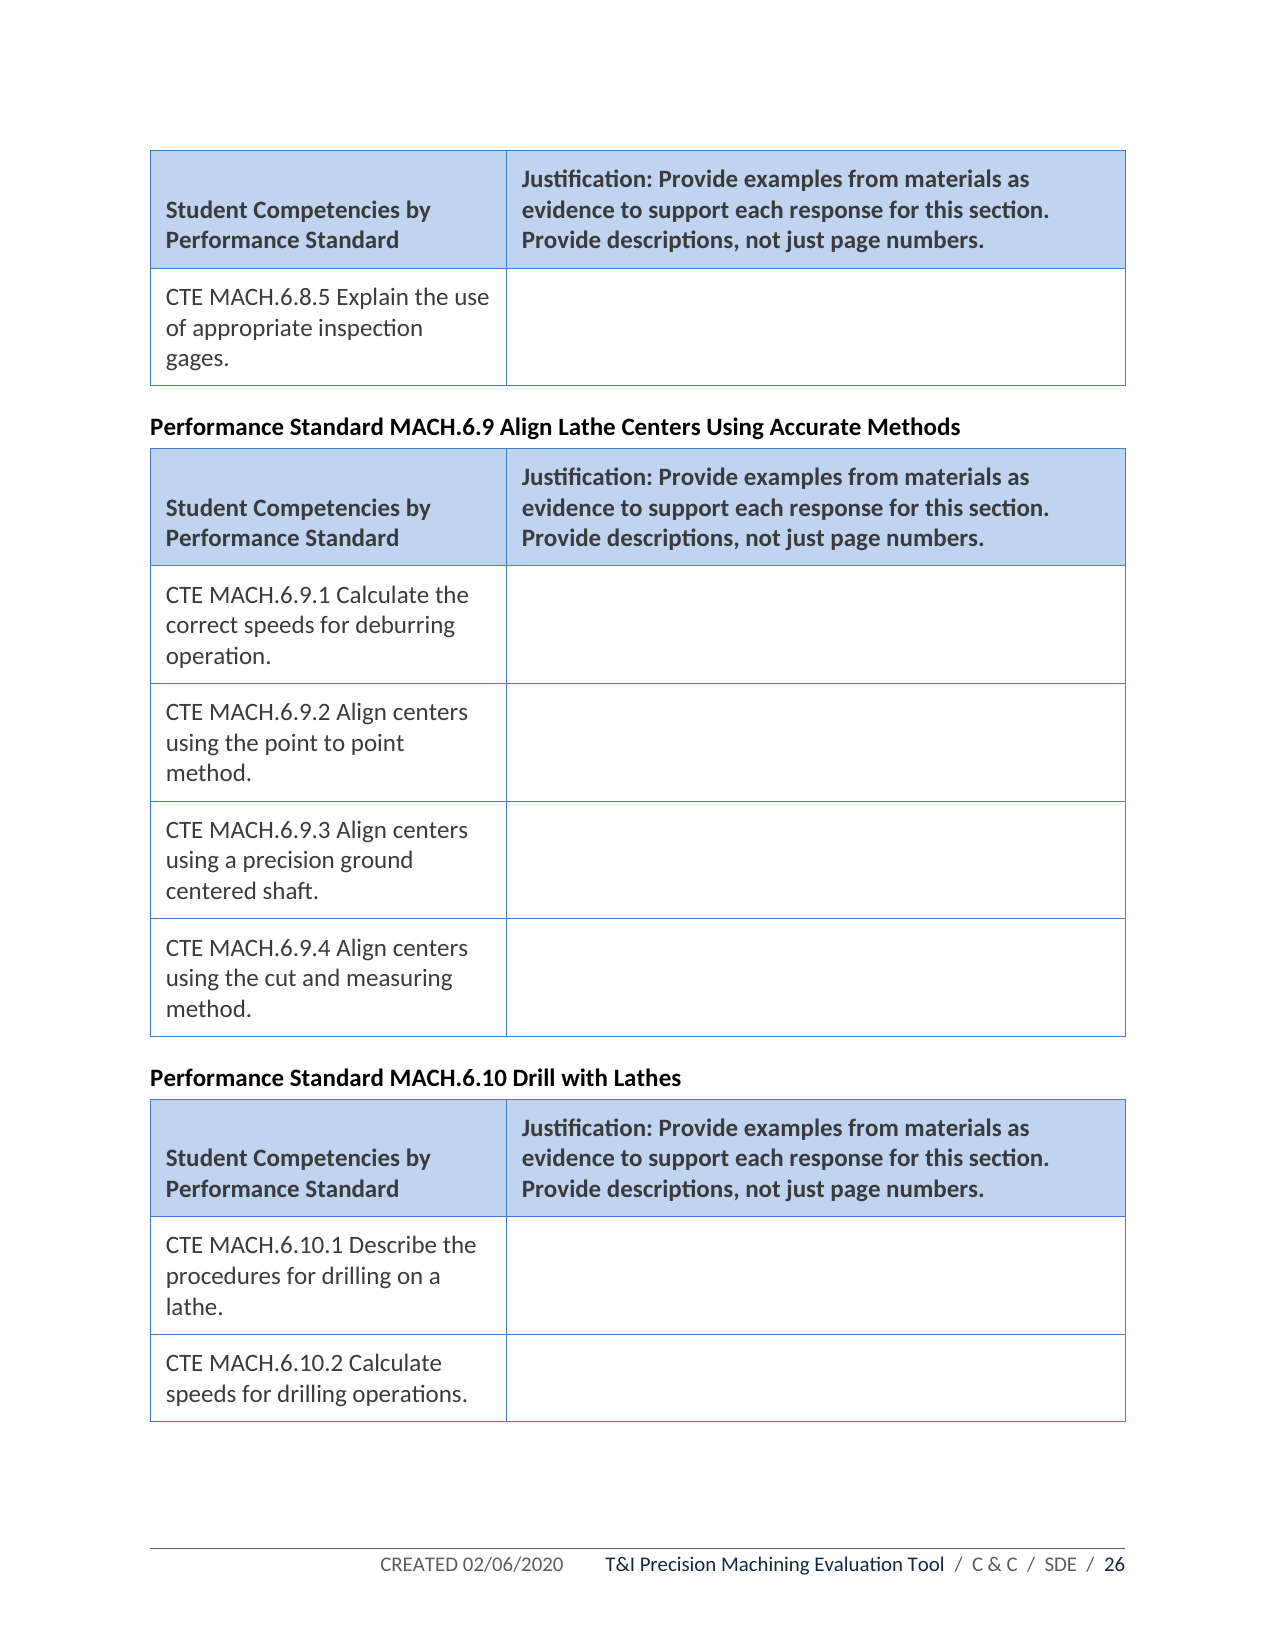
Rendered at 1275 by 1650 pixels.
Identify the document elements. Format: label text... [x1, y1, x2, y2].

table_cell CTE MACH.6.9.2 Align centers using the point to point method. [151, 684, 506, 801]
table_cell CTE MACH.6.10.1 Describe the procedures for drilling on a lathe. [151, 1217, 506, 1334]
table_cell CTE MACH.6.9.4 Align centers using the cut and measuring method. [151, 919, 506, 1036]
table_header Justification: Provide examples from materials as evidence to support each response for this section. Provide descriptions, not just page numbers. [507, 151, 1125, 268]
table_cell [507, 1335, 1125, 1421]
table_cell [507, 566, 1125, 683]
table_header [507, 1100, 1125, 1216]
table_cell [507, 802, 1125, 918]
table_cell [507, 269, 1125, 385]
table_cell [507, 684, 1125, 801]
table_cell CTE MACH.6.8.5 Explain the use of appropriate inspection gages. [151, 269, 506, 385]
table_cell CTE MACH.6.10.2 Calculate speeds for drilling operations. [151, 1335, 506, 1421]
subtitle Performance Standard MACH.6.9 Align Lathe Centers Using Accurate Methods [150, 411, 1125, 442]
table_header Student Competencies by Performance Standard [151, 151, 506, 268]
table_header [151, 1100, 506, 1216]
subtitle Performance Standard MACH.6.10 Drill with Lathes [150, 1062, 1125, 1092]
table_cell CTE MACH.6.9.3 Align centers using a precision ground centered shaft. [151, 802, 506, 918]
table_header Justification: Provide examples from materials as evidence to support each response for this section. Provide descriptions, not just page numbers. [507, 449, 1125, 565]
table_header Student Competencies by Performance Standard [151, 449, 506, 565]
table_cell [507, 1217, 1125, 1334]
table_cell [507, 919, 1125, 1036]
table_cell CTE MACH.6.9.1 Calculate the correct speeds for deburring operation. [151, 566, 506, 683]
